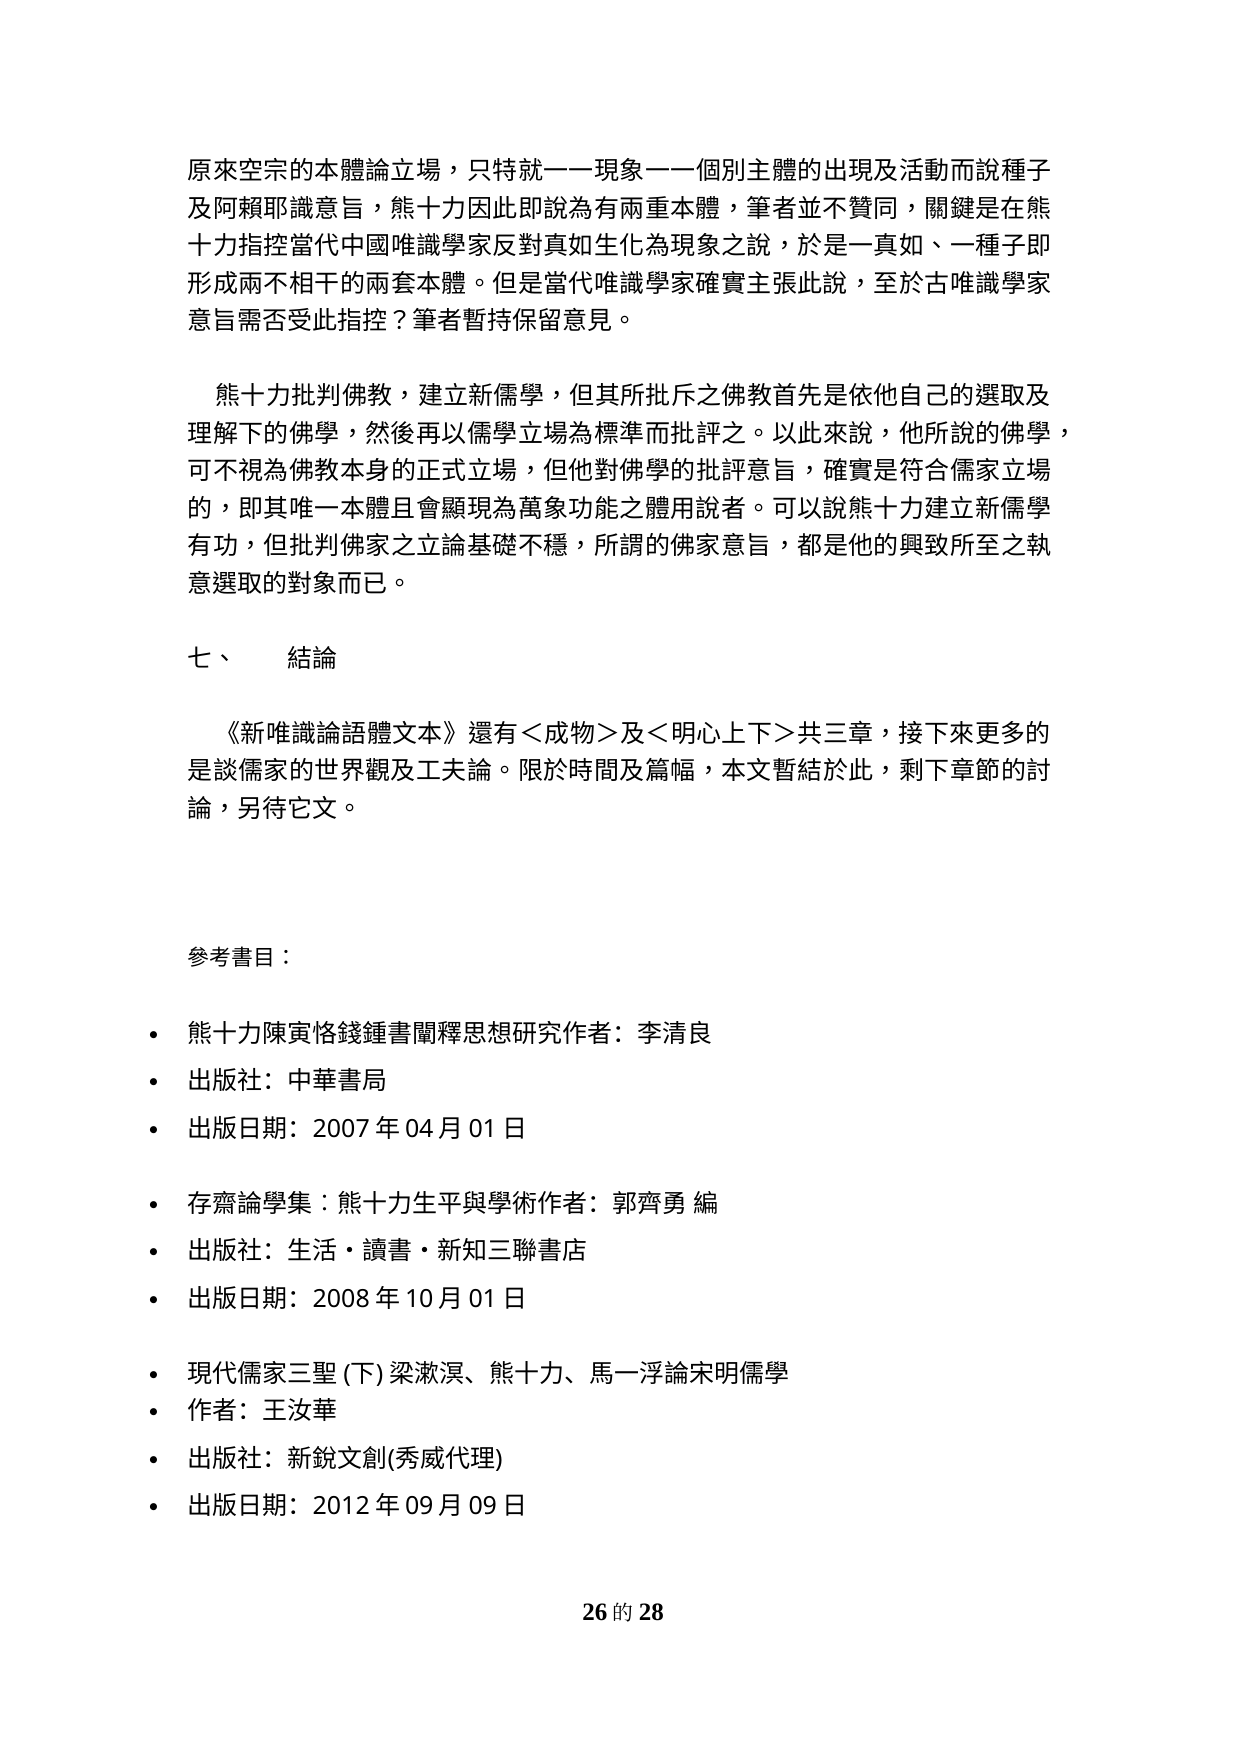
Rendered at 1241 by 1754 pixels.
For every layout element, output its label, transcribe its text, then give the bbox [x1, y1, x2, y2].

text 熊十力批判佛教，建立新儒學，但其所批斥之佛教首先是依他自己的選取及理解下的佛學，然後再以儒學立場為標準而批評之。以此來說，他所說的佛學，可不視為佛教本身的正式立場，但他對佛學的批評意旨，確實是符合儒家立場的，即其唯一本體且會顯現為萬象功能之體用說者。可以說熊十力建立新儒學有功，但批判佛家之立論基礎不穩，所謂的佛家意旨，都是他的興致所至之執意選取的對象而已。 [187, 375, 1053, 600]
list 出版社：生活‧讀書‧新知三聯書店 [150, 1230, 1053, 1267]
list 出版日期：2008年10月01日 [150, 1277, 1053, 1315]
text 《新唯識論語體文本》還有＜成物＞及＜明心上下＞共三章，接下來更多的是談儒家的世界觀及工夫論。限於時間及篇幅，本文暫結於此，剩下章節的討論，另待它文。 [187, 712, 1053, 825]
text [187, 150, 1053, 337]
list 現代儒家三聖 (下) 梁漱溟、熊十力、馬一浮論宋明儒學 [150, 1352, 1053, 1390]
list 出版日期：2012年09月09日 [150, 1485, 1053, 1522]
list 作者：王汝華 [150, 1390, 1053, 1427]
list 熊十力陳寅恪錢鍾書闡釋思想研究作者：李清良 [150, 1012, 1053, 1050]
list 出版社：新銳文創(秀威代理) [150, 1437, 1053, 1475]
list 出版社：中華書局 [150, 1060, 1053, 1097]
list 結論 [187, 637, 1053, 675]
list 出版日期：2007年04月01日 [150, 1107, 1053, 1145]
list 存齋論學集︰熊十力生平與學術作者：郭齊勇 編 [150, 1182, 1053, 1220]
text 參考書目： [187, 937, 1053, 975]
